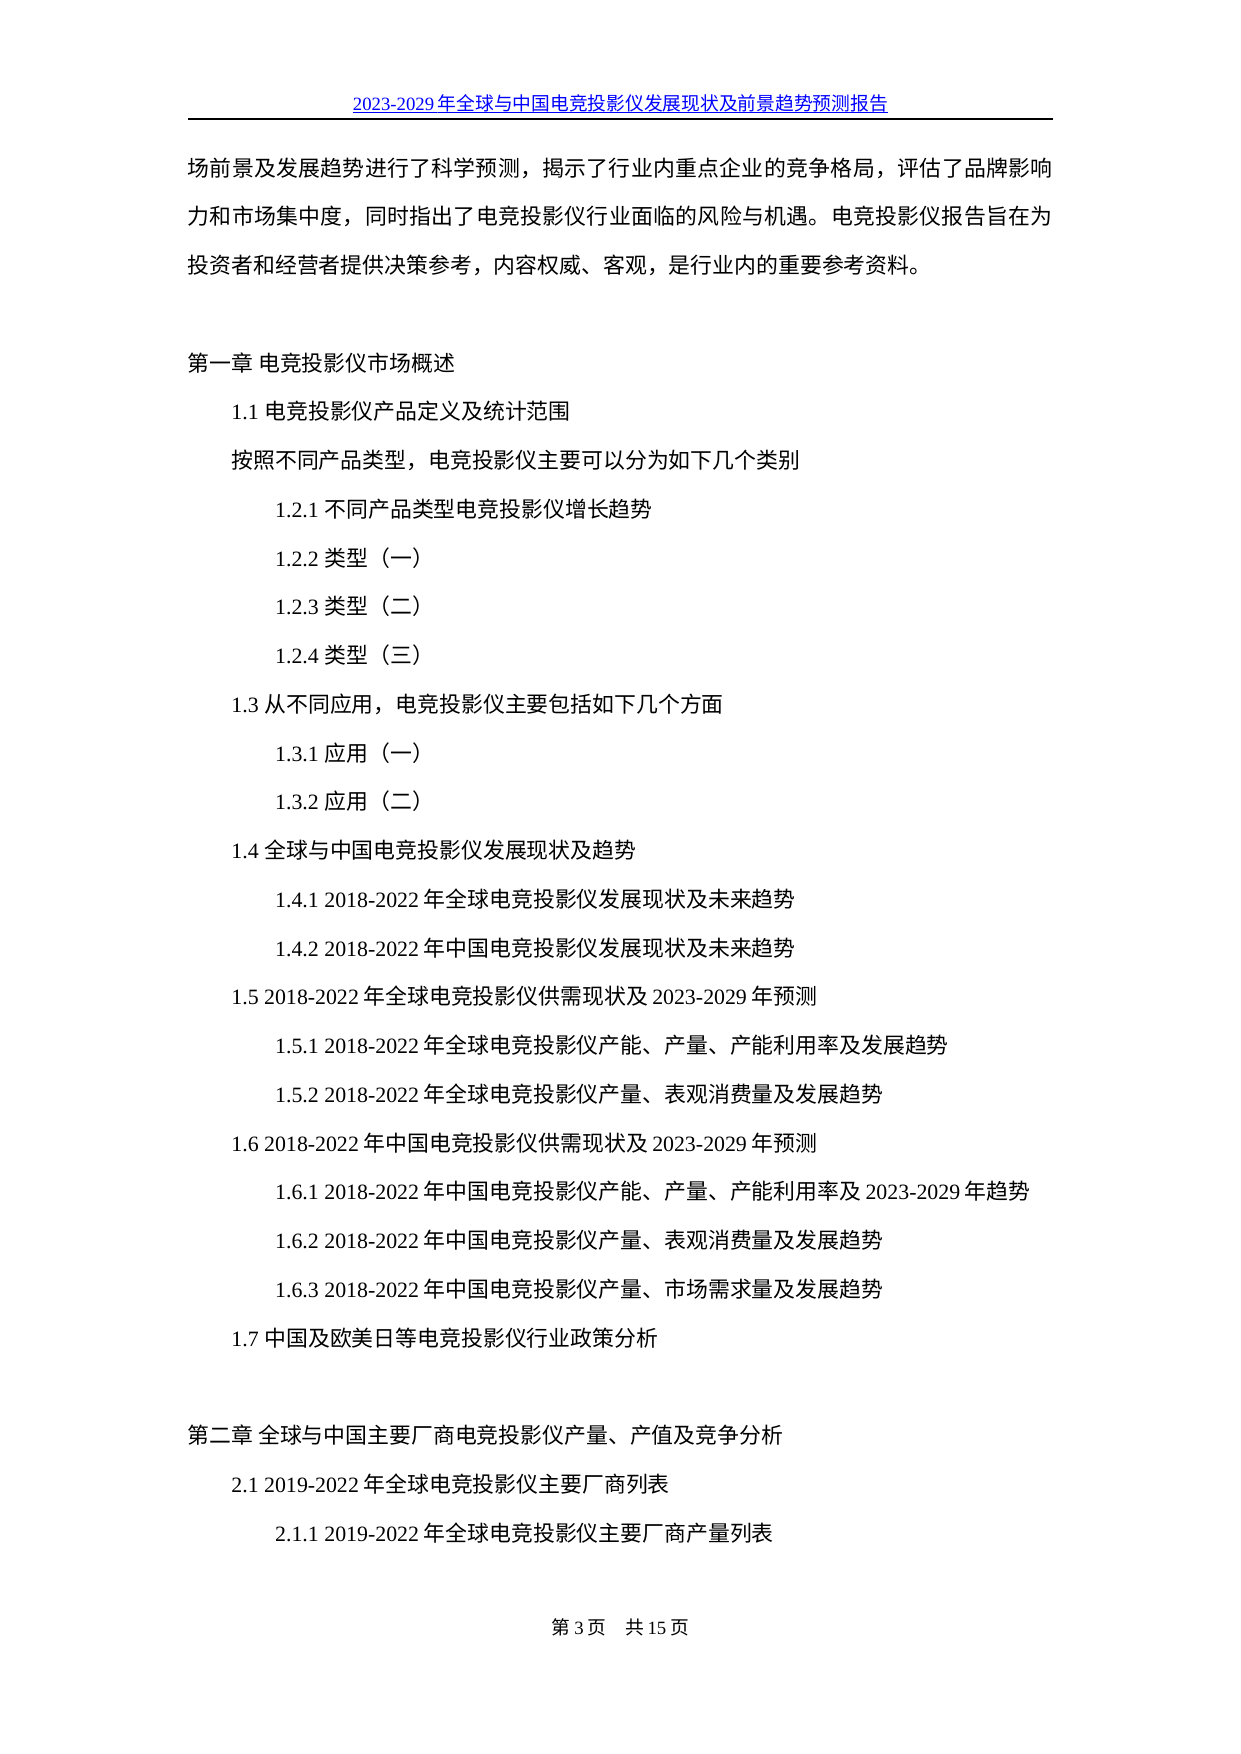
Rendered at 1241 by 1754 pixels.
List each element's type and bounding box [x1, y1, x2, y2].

text [187, 150, 1053, 1548]
